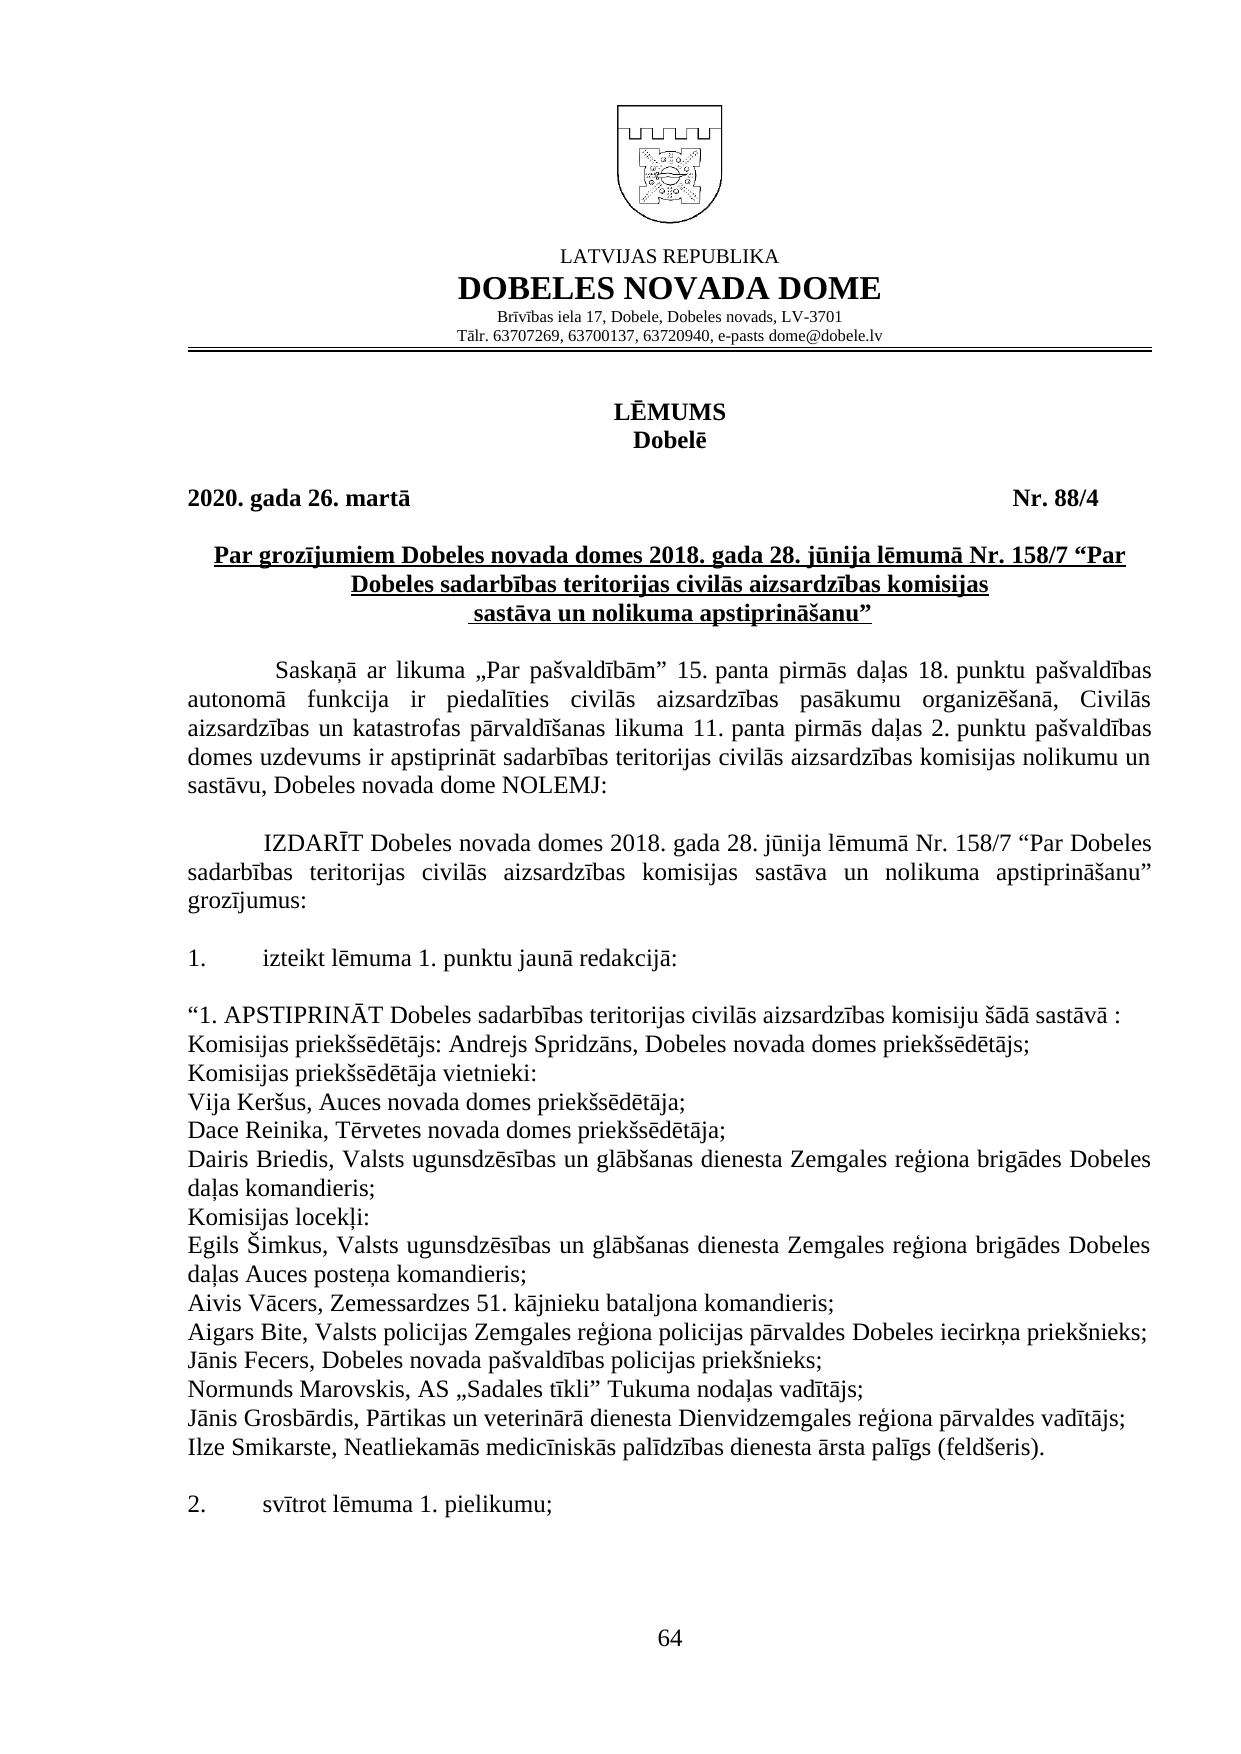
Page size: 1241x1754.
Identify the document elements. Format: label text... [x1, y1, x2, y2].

text Komisijas locekļi: [187, 1202, 1152, 1230]
text Komisijas priekšsēdētāja vietnieki: [187, 1058, 1152, 1087]
text 2020. gada 26. martā Nr. 88/4 [187, 483, 1152, 512]
text sastāva un nolikuma apstiprināšanu” [187, 598, 1152, 627]
text LATVIJAS REPUBLIKA [187, 244, 1152, 268]
text Dace Reinika, Tērvetes novada domes priekšsēdētāja; [187, 1115, 1152, 1144]
text Saskaņā ar likuma „Par pašvaldībām” 15. panta pirmās daļas 18. punktu pašvaldības autonomā funkcija ir piedalīties civilās aizsardzības pasākumu organizēšanā, Civilās aizsardzības un katastrofas pārvaldīšanas likuma 11. panta pirmās daļas 2. punktu pašvaldības domes uzdevums ir apstiprināt sadarbības teritorijas civilās aizsardzības komisijas nolikumu un sastāvu, Dobeles novada dome NOLEMJ: [187, 655, 1152, 799]
list “1. APSTIPRINĀT Dobeles sadarbības teritorijas civilās aizsardzības komisiju šādā sastāvā : [187, 1000, 1152, 1029]
text Egils Šimkus, Valsts ugunsdzēsības un glābšanas dienesta Zemgales reģiona brigādes Dobeles daļas Auces posteņa komandieris; [187, 1230, 1152, 1288]
text Vija Keršus, Auces novada domes priekšsēdētāja; [187, 1087, 1152, 1115]
text Ilze Smikarste, Neatliekamās medicīniskās palīdzības dienesta ārsta palīgs (feldšeris). [187, 1432, 1152, 1460]
text IZDARĪT Dobeles novada domes 2018. gada 28. jūnija lēmumā Nr. 158/7 “Par Dobeles sadarbības teritorijas civilās aizsardzības komisijas sastāva un nolikuma apstiprināšanu” grozījumus: [187, 828, 1152, 914]
text Brīvības iela 17, Dobele, Dobeles novads, LV-3701 [187, 306, 1152, 326]
text Jānis Fecers, Dobeles novada pašvaldības policijas priekšnieks; [187, 1345, 1152, 1374]
text Dairis Briedis, Valsts ugunsdzēsības un glābšanas dienesta Zemgales reģiona brigādes Dobeles daļas komandieris; [187, 1144, 1152, 1202]
text Par grozījumiem Dobeles novada domes 2018. gada 28. jūnija lēmumā Nr. 158/7 “Par Dobeles sadarbības teritorijas civilās aizsardzības komisijas [187, 540, 1152, 598]
text Aigars Bite, Valsts policijas Zemgales reģiona policijas pārvaldes Dobeles iecirkņa priekšnieks; [187, 1317, 1152, 1345]
text Komisijas priekšsēdētājs: Andrejs Spridzāns, Dobeles novada domes priekšsēdētājs; [187, 1029, 1152, 1058]
text DOBELES NOVADA DOME [187, 268, 1152, 306]
list izteikt lēmuma 1. punktu jaunā redakcijā: [187, 943, 1152, 972]
text Tālr. 63707269, 63700137, 63720940, e-pasts dome@dobele.lv [187, 326, 1152, 352]
text Jānis Grosbārdis, Pārtikas un veterinārā dienesta Dienvidzemgales reģiona pārvaldes vadītājs; [187, 1403, 1152, 1432]
text Normunds Marovskis, AS „Sadales tīkli” Tukuma nodaļas vadītājs; [187, 1374, 1152, 1403]
list svītrot lēmuma 1. pielikumu; [187, 1489, 1152, 1518]
text Aivis Vācers, Zemessardzes 51. kājnieku bataljona komandieris; [187, 1288, 1152, 1317]
picture [613, 102, 726, 226]
text Dobelē [187, 425, 1152, 454]
text LĒMUMS [187, 397, 1152, 425]
